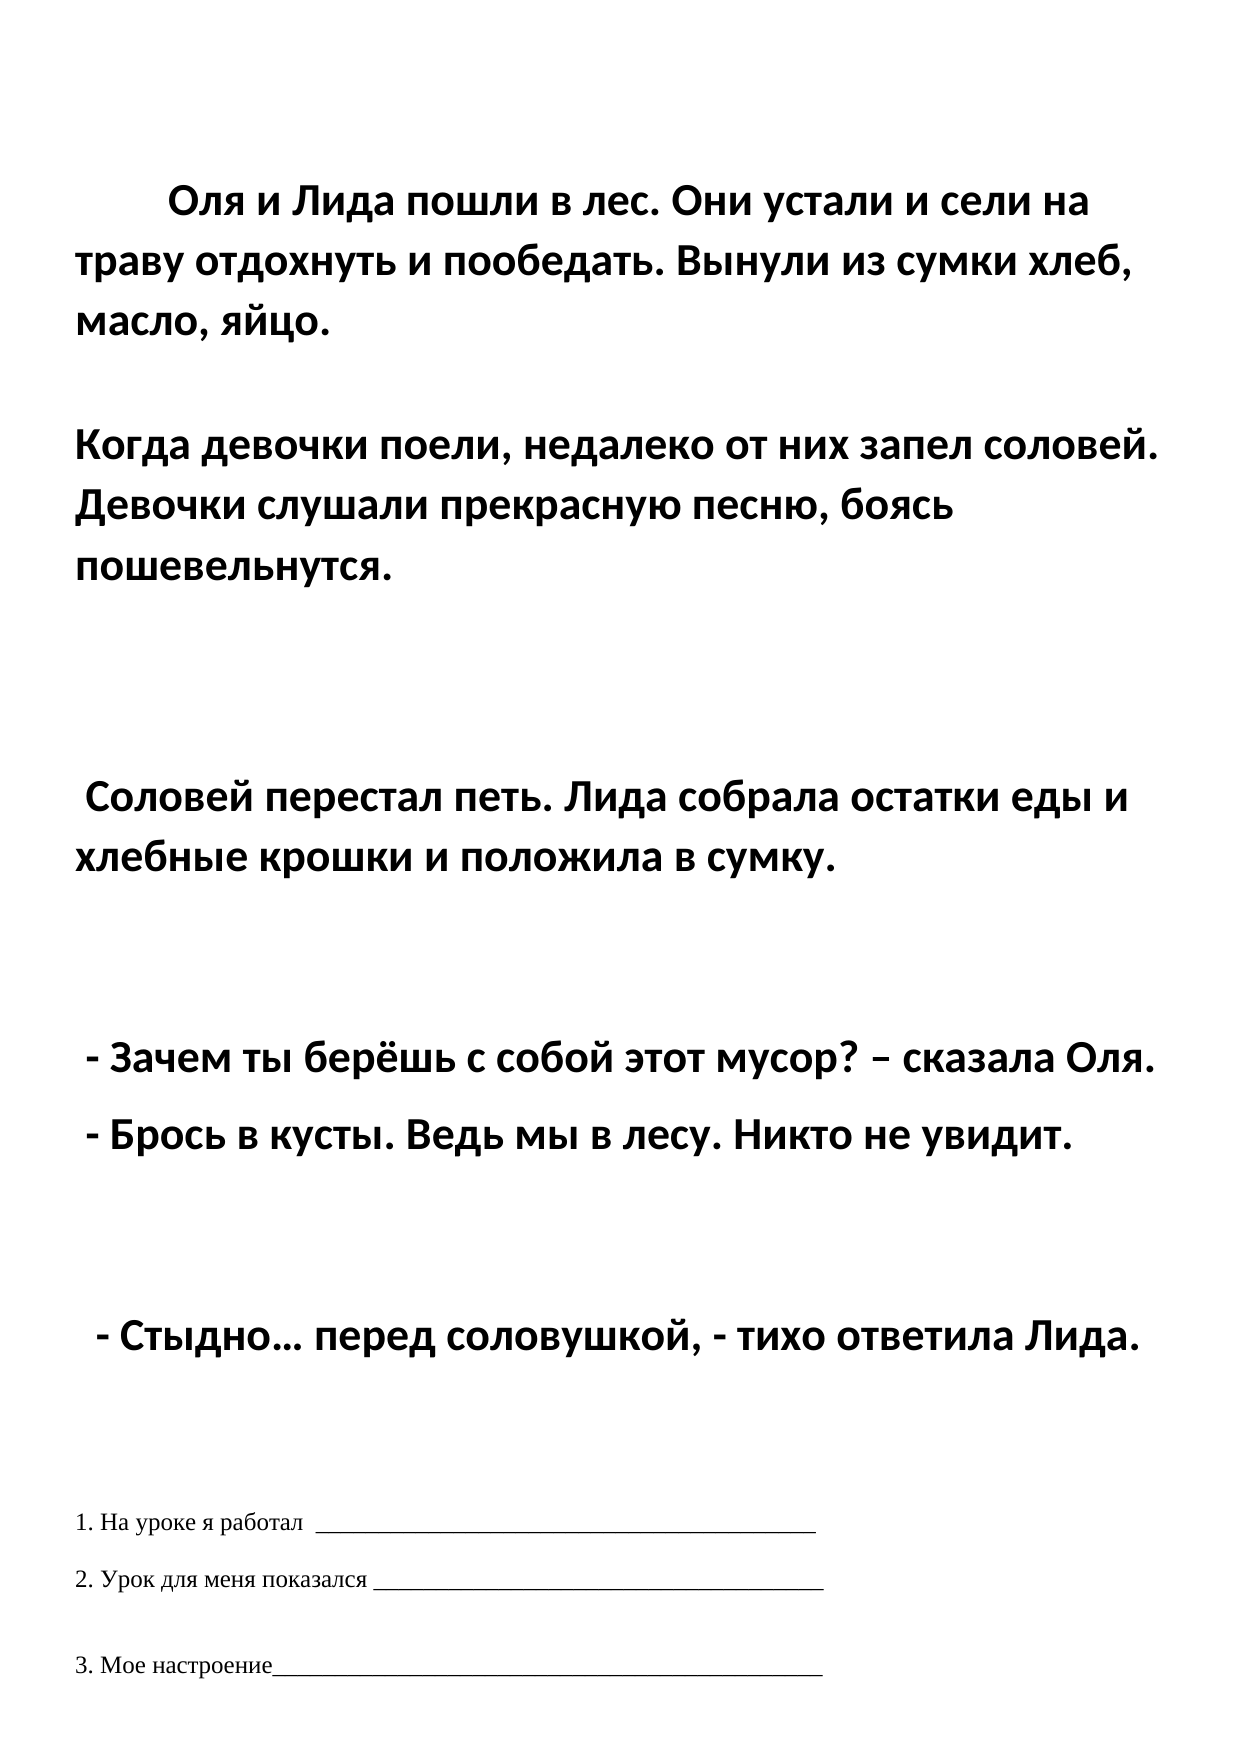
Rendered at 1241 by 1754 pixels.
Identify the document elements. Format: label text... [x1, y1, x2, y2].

text - Стыдно… перед соловушкой, - тихо ответила Лида. [75, 1305, 1165, 1361]
text 1. На уроке я работал ________________________________________ [75, 1507, 1165, 1536]
text 3. Мое настроение____________________________________________ [75, 1650, 1165, 1679]
text Соловей перестал петь. Лида собрала остатки еды и хлебные крошки и положила в сумку. [75, 766, 1165, 883]
text 2. Урок для меня показался ____________________________________ [75, 1564, 1165, 1593]
text - Брось в кусты. Ведь мы в лесу. Никто не увидит. [75, 1104, 1165, 1161]
text - Зачем ты берёшь с собой этот мусор? – сказала Оля. [75, 1028, 1165, 1083]
text Оля и Лида пошли в лес. Они устали и сели на траву отдохнуть и пообедать. Вынули из сумки хлеб, масло, яйцо. [75, 170, 1165, 347]
text Когда девочки поели, недалеко от них запел соловей. Девочки слушали прекрасную песню, боясь пошевельнутся. [75, 415, 1165, 591]
